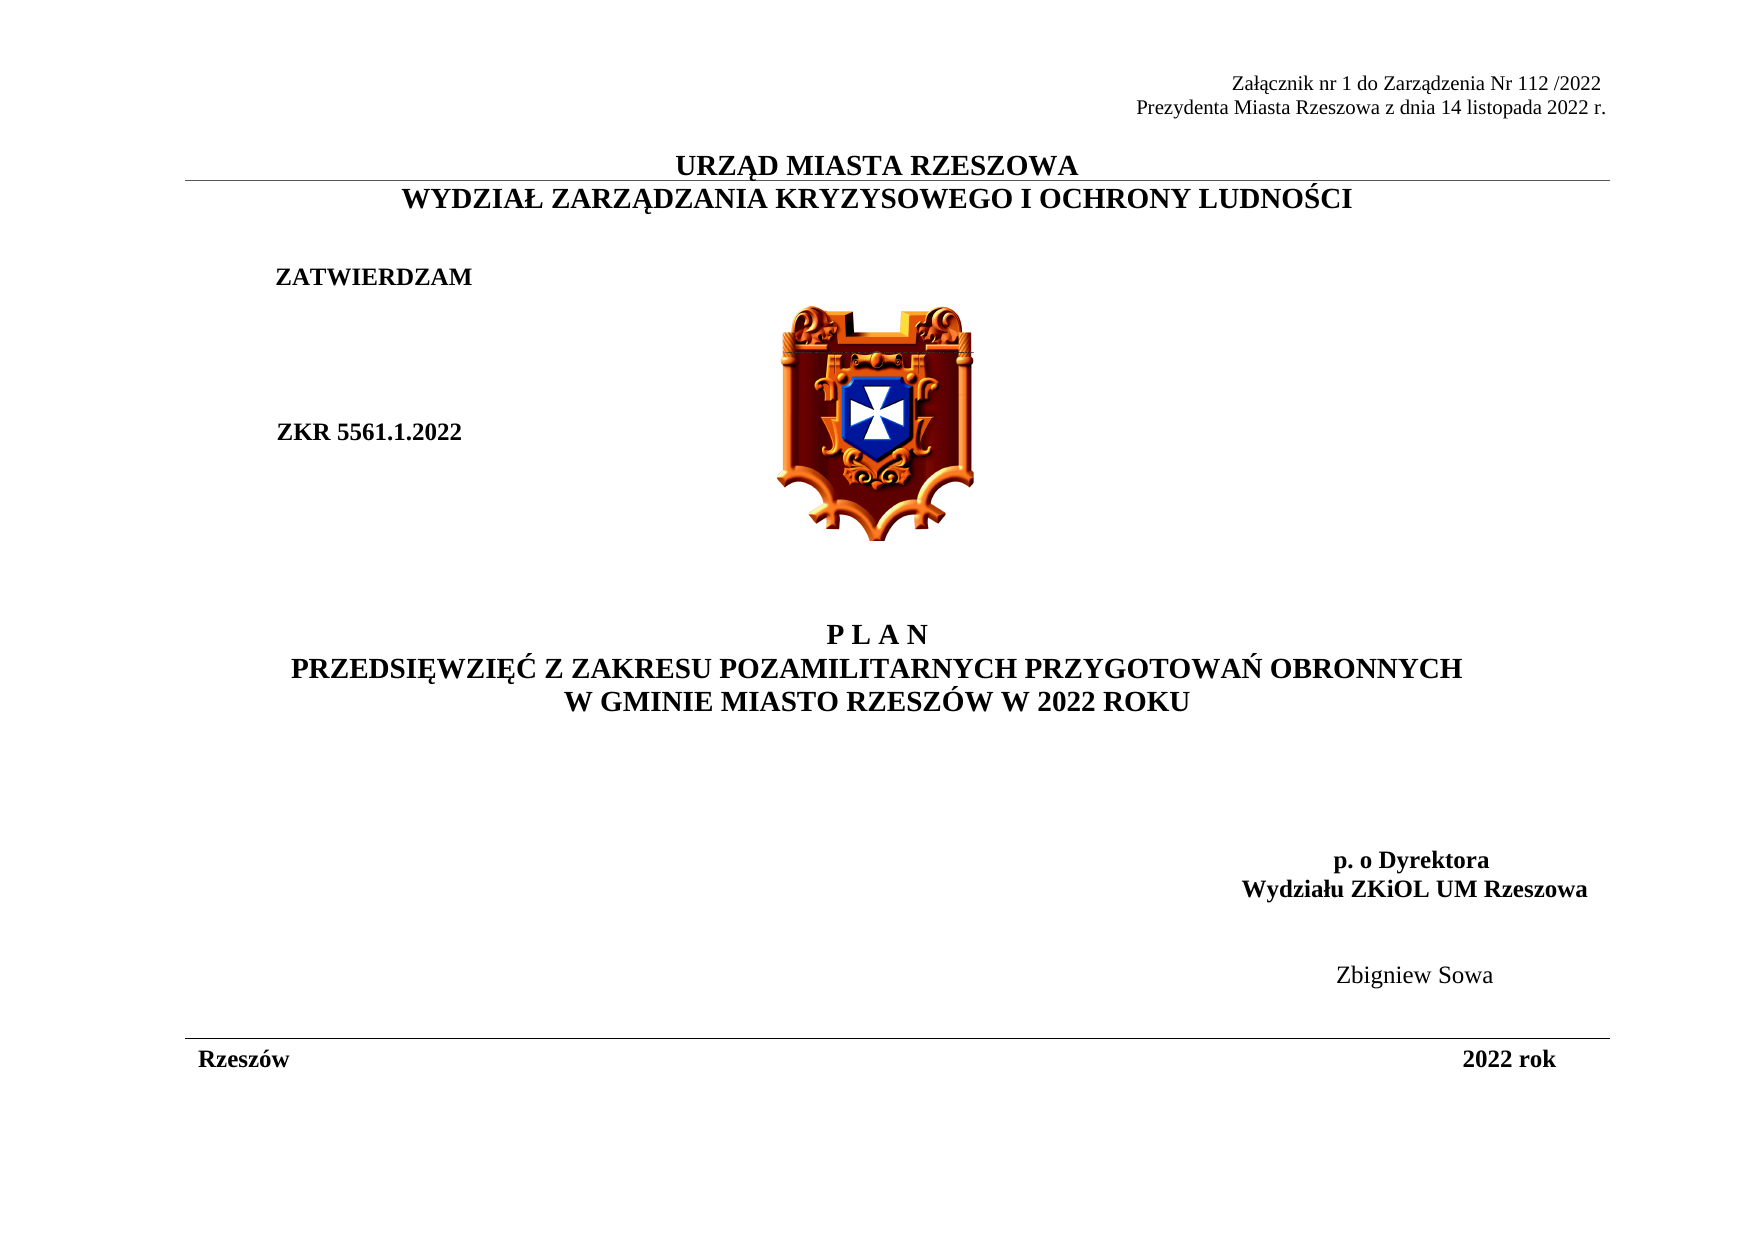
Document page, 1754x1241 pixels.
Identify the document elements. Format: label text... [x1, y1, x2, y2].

text W GMINIE MIASTO RZESZÓW W 2022 ROKU [148, 684, 1606, 718]
text Rzeszów 2022 rok [148, 1044, 1606, 1072]
text WYDZIAŁ ZARZĄDZANIA KRYZYSOWEGO I OCHRONY LUDNOŚCI [148, 181, 1606, 215]
text PRZEDSIĘWZIĘĆ Z ZAKRESU POZAMILITARNYCH PRZYGOTOWAŃ OBRONNYCH [148, 651, 1606, 684]
text URZĄD MIASTA RZESZOWA [148, 148, 1606, 181]
text P L A N [148, 617, 1606, 651]
